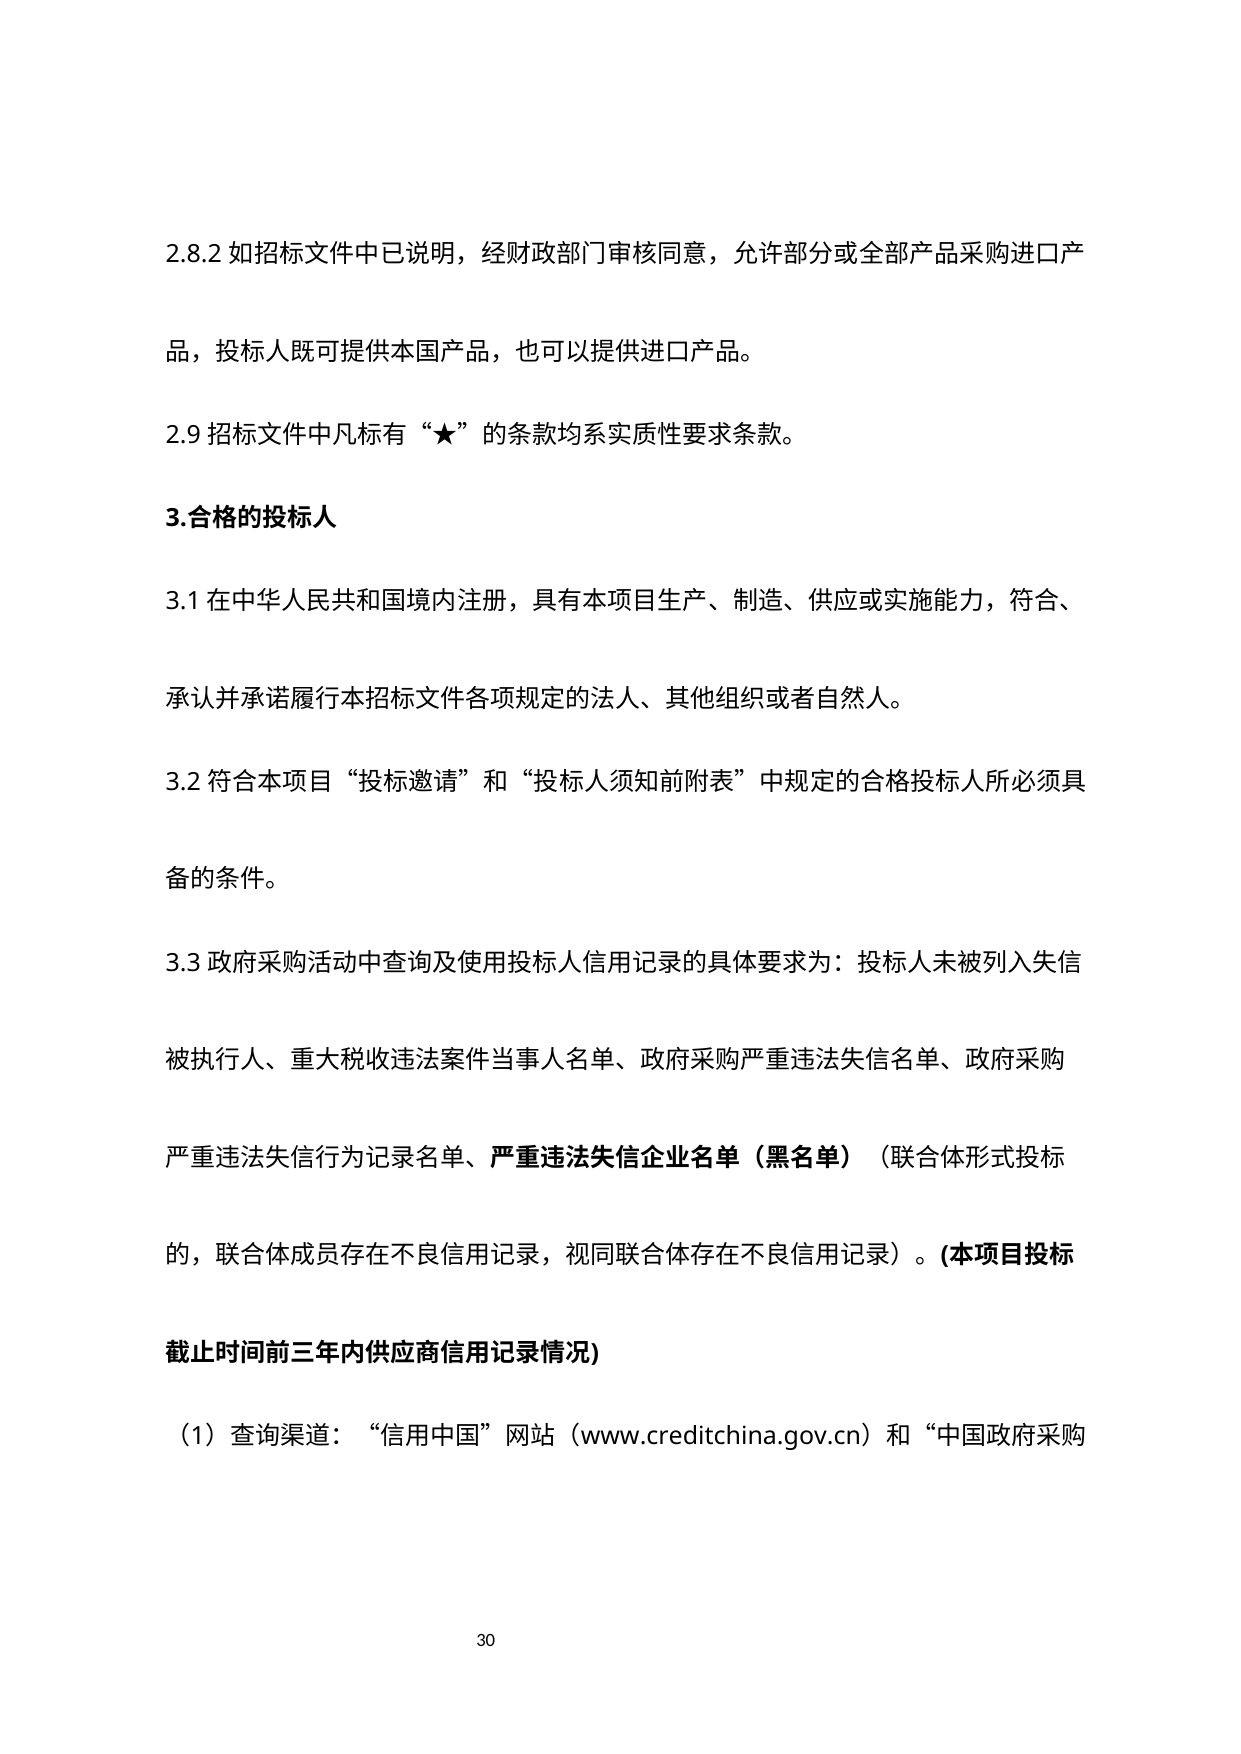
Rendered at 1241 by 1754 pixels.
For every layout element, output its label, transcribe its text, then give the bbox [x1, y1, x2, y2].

text 2.8.2 如招标文件中已说明，经财政部门审核同意，允许部分或全部产品采购进口产品，投标人既可提供本国产品，也可以提供进口产品。 [165, 219, 1087, 382]
list 3.1在中华人民共和国境内注册，具有本项目生产、制造、供应或实施能力，符合、承认并承诺履行本招标文件各项规定的法人、其他组织或者自然人。 [165, 566, 1087, 729]
text 2.9 招标文件中凡标有“★”的条款均系实质性要求条款。 [165, 400, 1087, 465]
text 3.3 政府采购活动中查询及使用投标人信用记录的具体要求为：投标人未被列入失信被执行人、重大税收违法案件当事人名单、政府采购严重违法失信名单、政府采购严重违法失信行为记录名单、严重违法失信企业名单（黑名单）（联合体形式投标的，联合体成员存在不良信用记录，视同联合体存在不良信用记录）。(本项目投标截止时间前三年内供应商信用记录情况) [165, 928, 1087, 1383]
text 3.合格的投标人 [165, 483, 1087, 548]
text 3.2 符合本项目“投标邀请”和“投标人须知前附表”中规定的合格投标人所必须具备的条件。 [165, 747, 1087, 909]
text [165, 1401, 1087, 1466]
